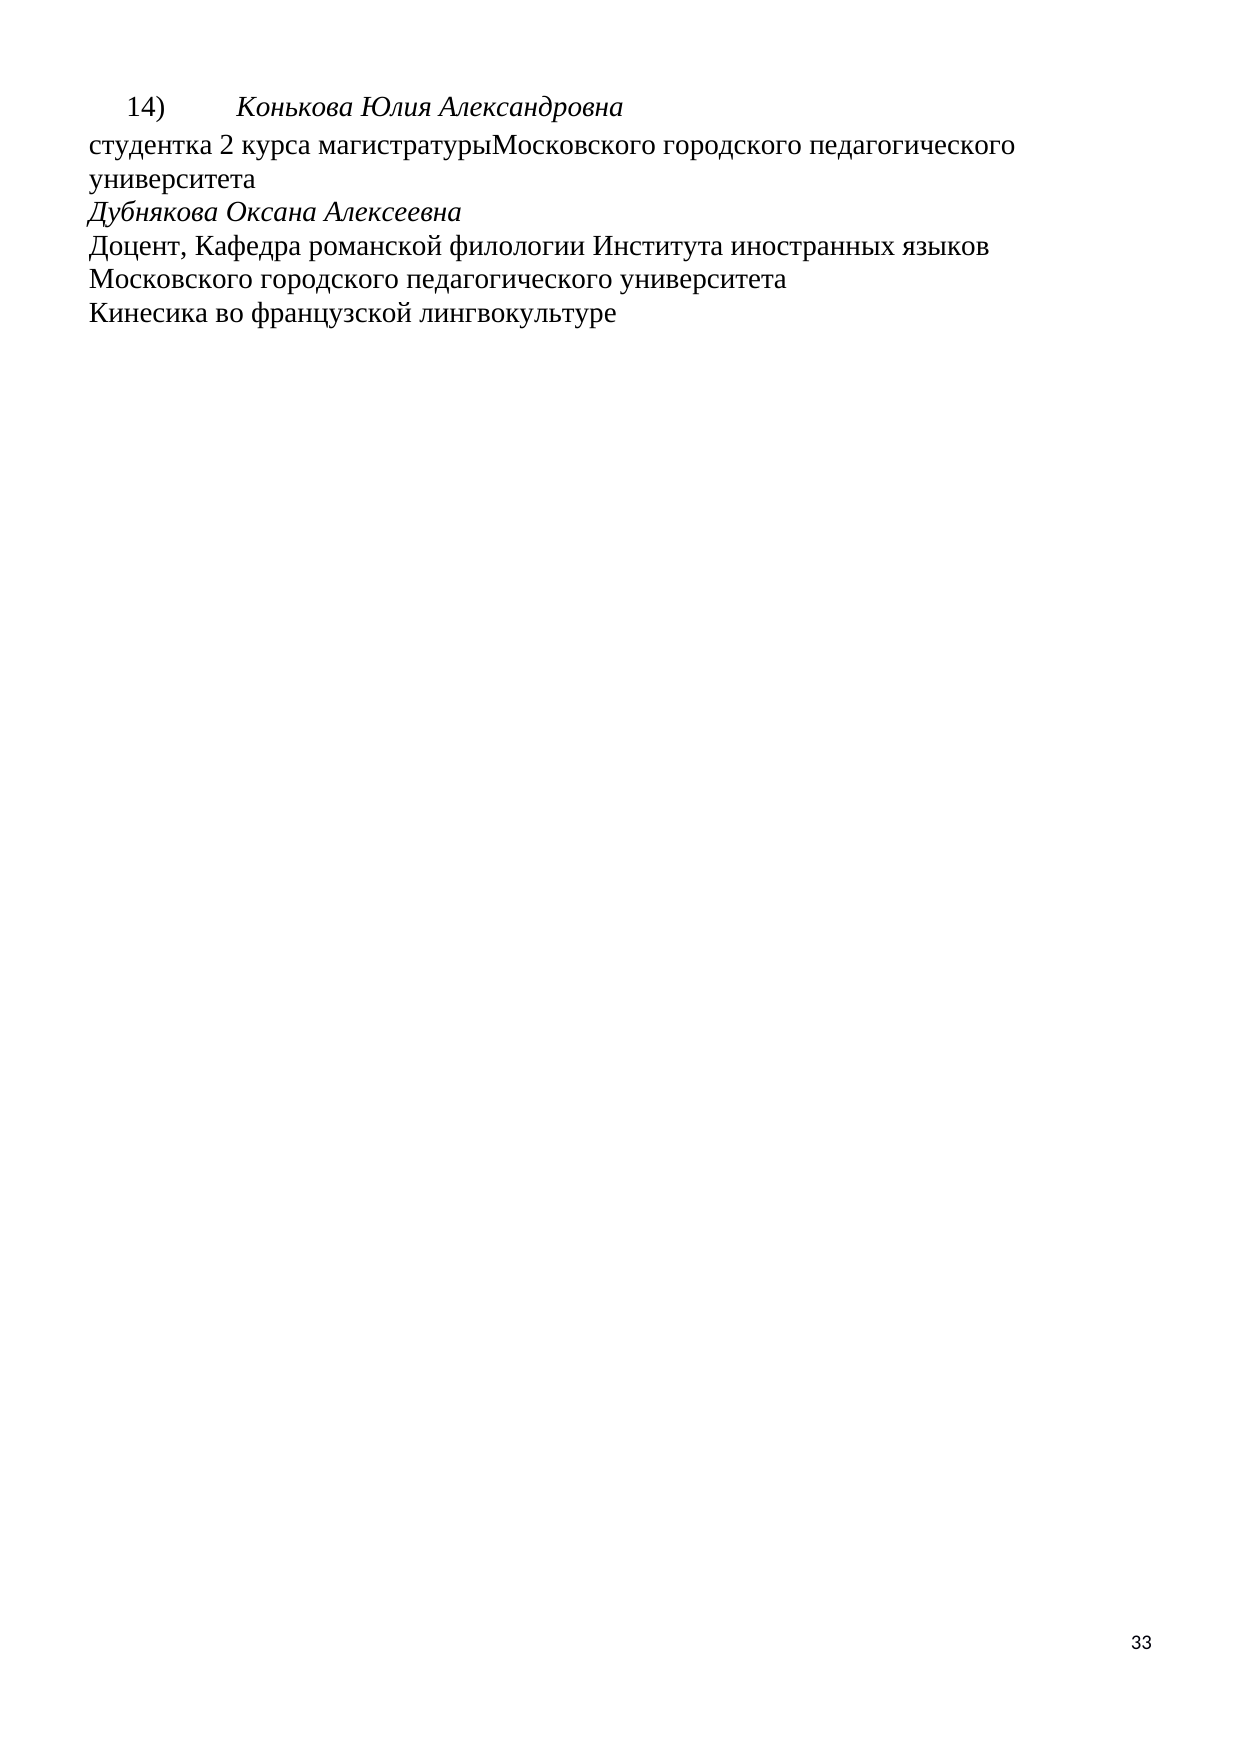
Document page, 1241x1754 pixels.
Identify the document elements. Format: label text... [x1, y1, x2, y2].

list Конькова Юлия Александровна [126, 89, 1152, 122]
text Кинесика во французской лингвокультуре [89, 295, 1152, 328]
text Дубнякова Оксана Алексеевна [89, 194, 1152, 228]
text студентка 2 курса магистратурыМосковского городского педагогического университета [89, 127, 1152, 194]
text Доцент, Кафедра романской филологии Института иностранных языков Московского городского педагогического университета [89, 228, 1152, 295]
